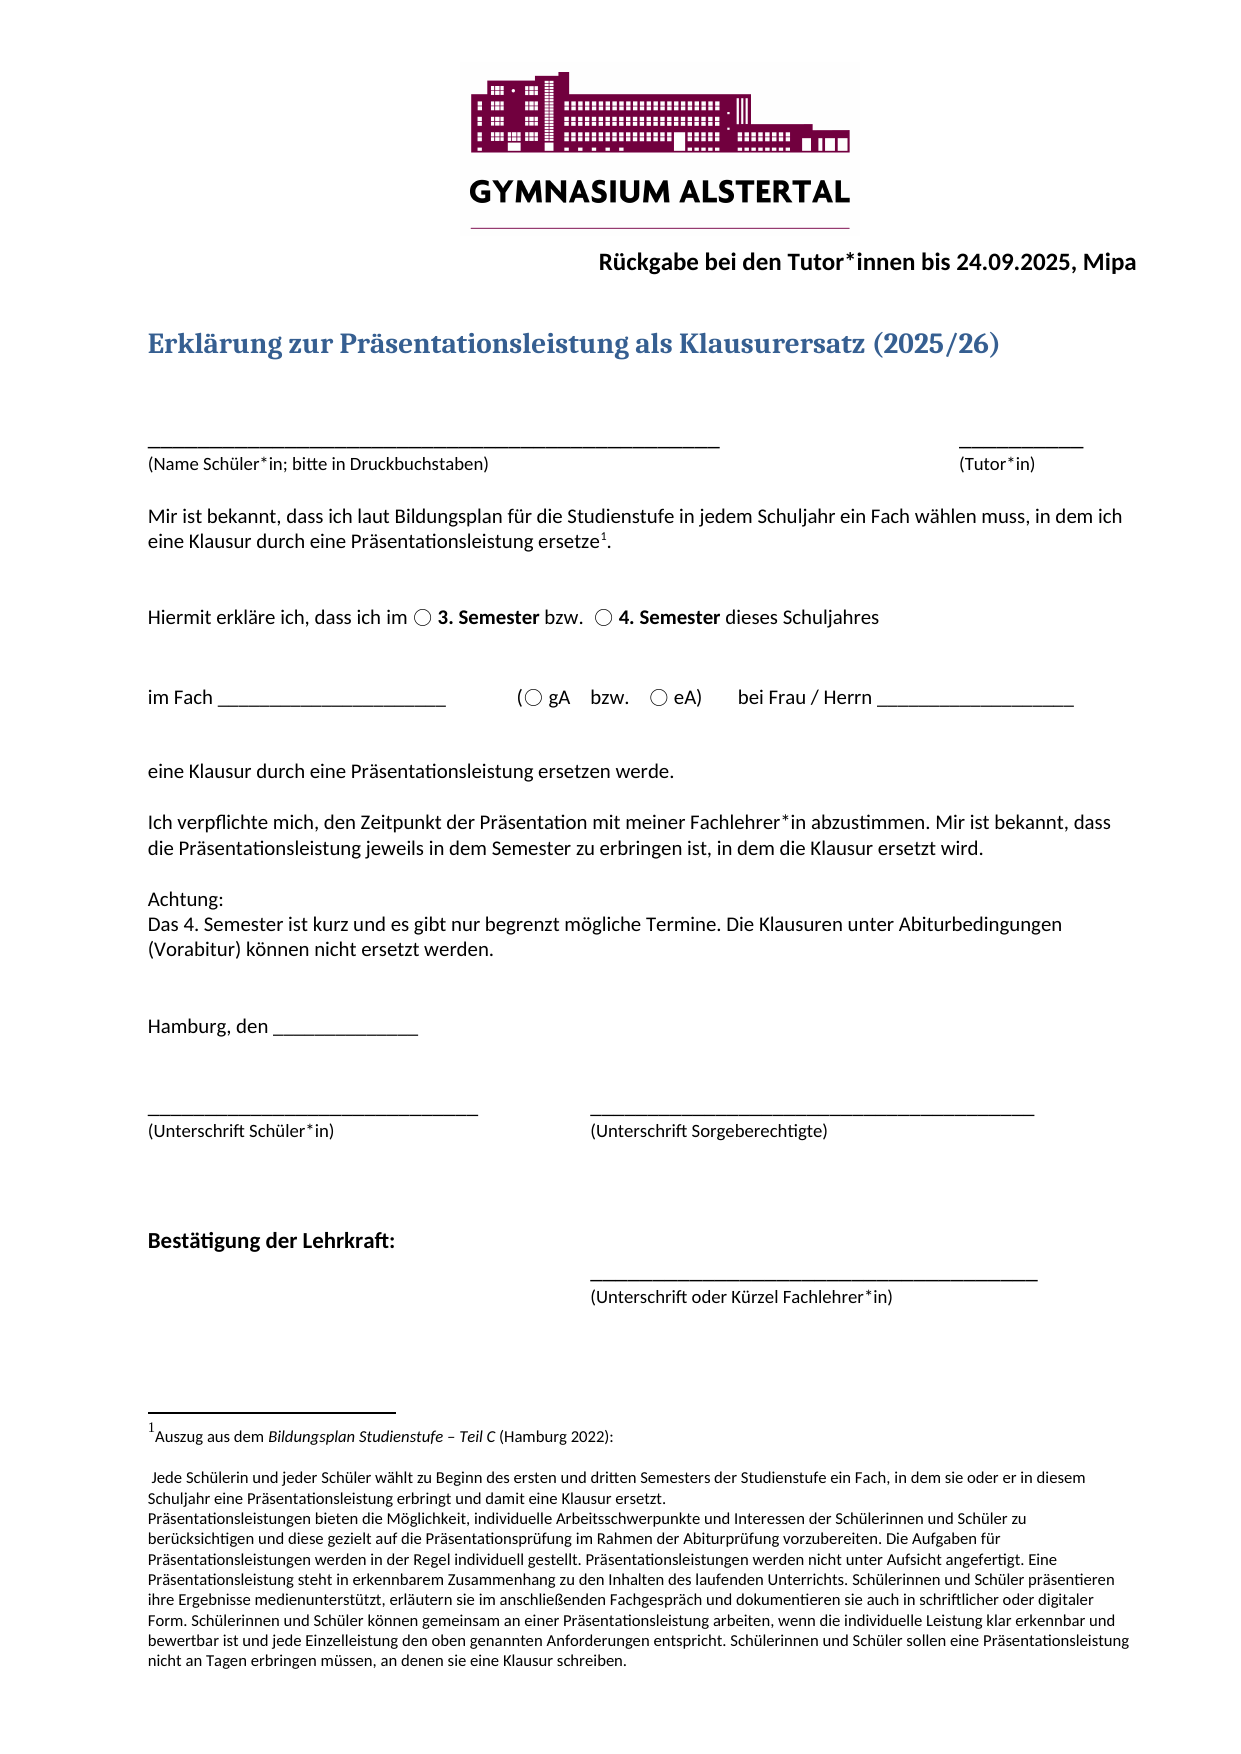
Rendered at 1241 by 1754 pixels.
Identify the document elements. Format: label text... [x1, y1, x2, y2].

text Ich verpflichte mich, den Zeitpunkt der Präsentation mit meiner Fachlehrer*in abzustimmen. Mir ist bekannt, dass die Präsentationsleistung jeweils in dem Semester zu erbringen ist, in dem die Klausur ersetzt wird. [148, 809, 1137, 860]
subtitle Erklärung zur Präsentationsleistung als Klausurersatz (2025/26) [148, 327, 1137, 360]
text im Fach ______________________ (⃝ gA bzw. ⃝ eA) bei Frau / Herrn ___________________ [148, 684, 1137, 709]
text Mir ist bekannt, dass ich laut Bildungsplan für die Studienstufe in jedem Schuljahr ein Fach wählen muss, in dem ich eine Klausur durch eine Präsentationsleistung ersetze. [148, 503, 1137, 554]
text (Unterschrift Schüler*in) (Unterschrift Sorgeberechtigte) [148, 1120, 1137, 1143]
picture [459, 62, 861, 236]
text Hiermit erkläre ich, dass ich im ⃝ 3. Semester bzw. ⃝ 4. Semester dieses Schuljahres [148, 604, 1137, 630]
text Achtung: [148, 886, 1137, 911]
text (Name Schüler*in; bitte in Druckbuchstaben) (Tutor*in) [148, 452, 1137, 475]
text ______________________________________________ __________ [148, 421, 1137, 452]
text Das 4. Semester ist kurz und es gibt nur begrenzt mögliche Termine. Die Klausuren unter Abiturbedingungen (Vorabitur) können nicht ersetzt werden. [148, 911, 1137, 962]
text (Unterschrift oder Kürzel Fachlehrer*in) [516, 1285, 1137, 1308]
text _____________________________ _______________________________________ [148, 1092, 1137, 1120]
text Hamburg, den ______________ [148, 1013, 1137, 1038]
text Bestätigung der Lehrkraft: [148, 1227, 1137, 1255]
text ____________________________________ [590, 1255, 1137, 1285]
text eine Klausur durch eine Präsentationsleistung ersetzen werde. [148, 759, 1137, 784]
